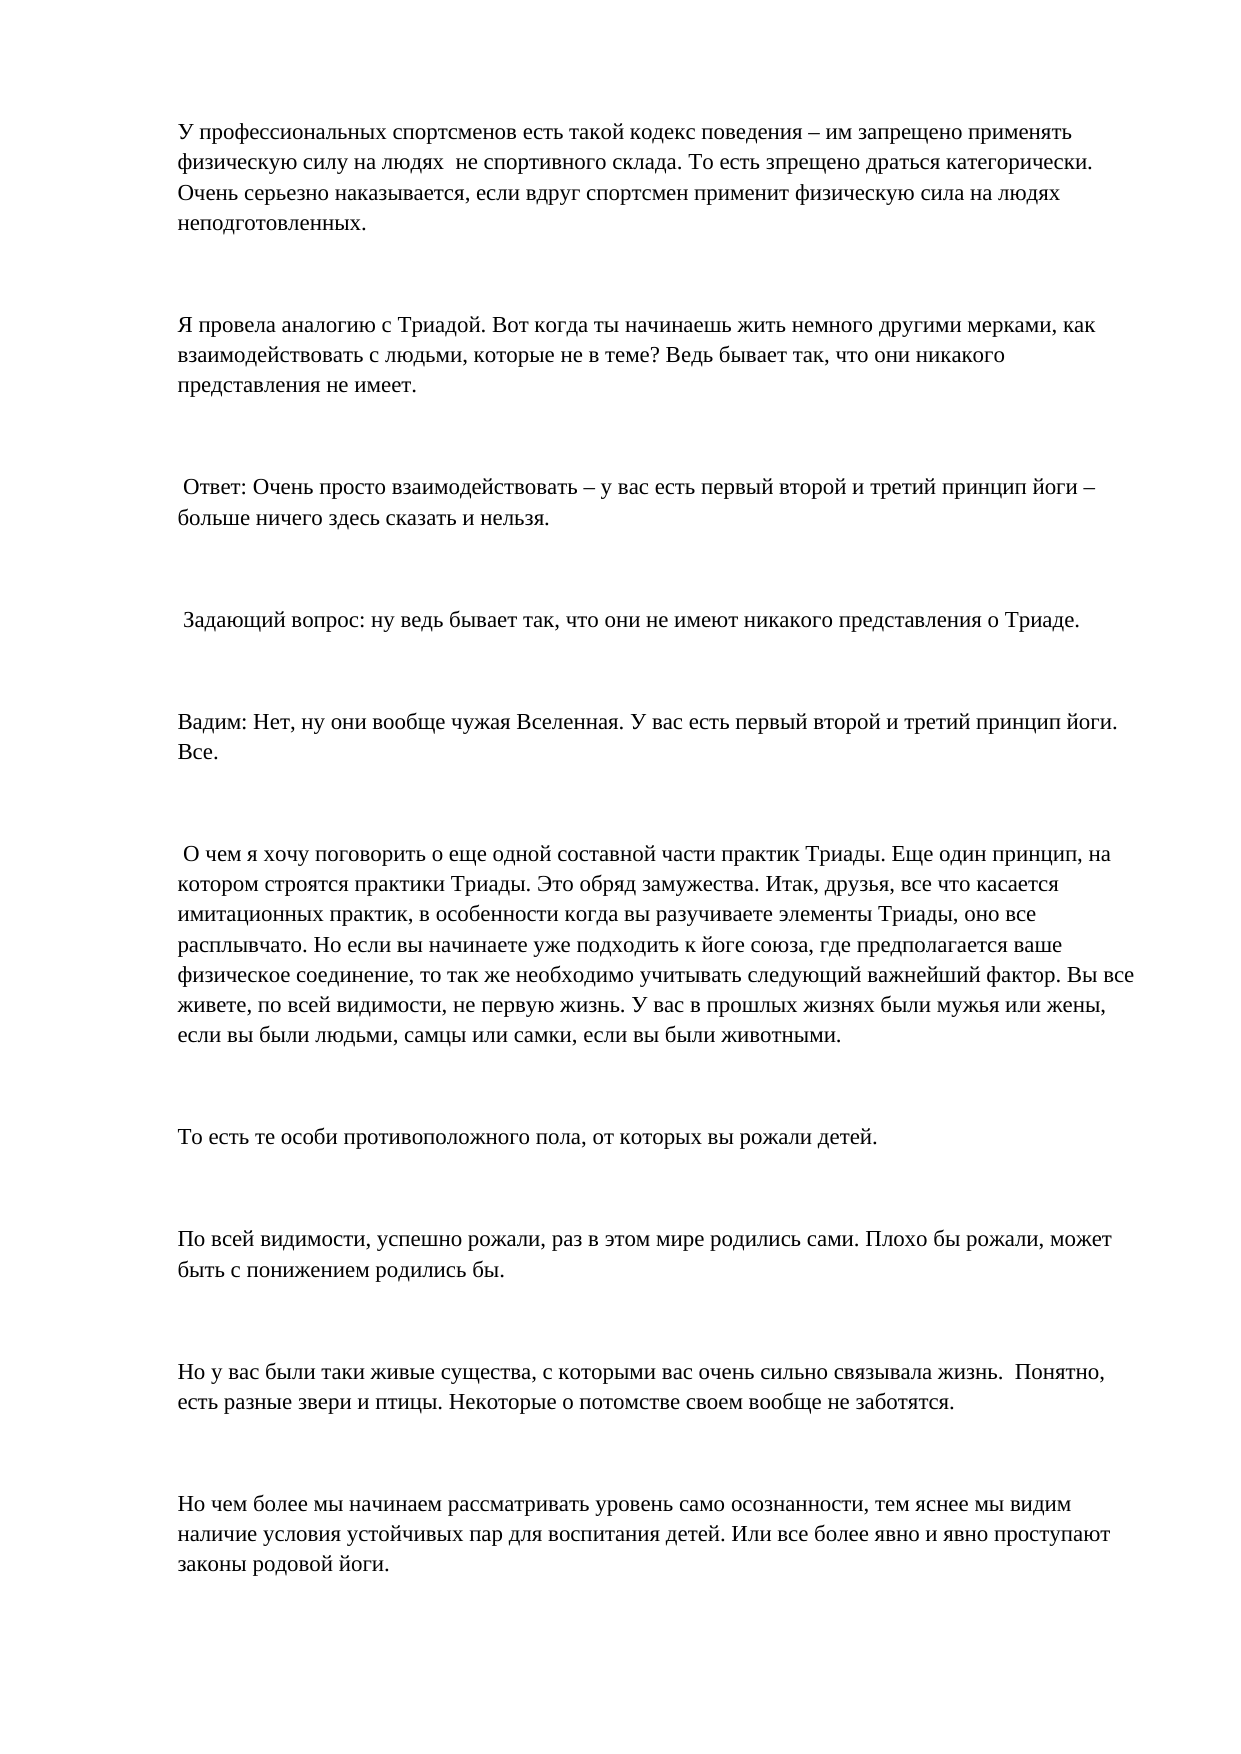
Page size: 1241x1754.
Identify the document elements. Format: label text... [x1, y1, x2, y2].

text По всей видимости, успешно рожали, раз в этом мире родились сами. Плохо бы рожали, может быть с понижением родились бы. [177, 1225, 1152, 1282]
text Я провела аналогию с Триадой. Вот когда ты начинаешь жить немного другими мерками, как взаимодействовать с людьми, которые не в теме? Ведь бывает так, что они никакого представления не имеет. [177, 311, 1152, 398]
text Вадим: Нет, ну они вообще чужая Вселенная. У вас есть первый второй и третий принцип йоги. Все. [177, 708, 1152, 764]
text У профессиональных спортсменов есть такой кодекс поведения – им запрещено применять физическую силу на людях не спортивного склада. То есть зпрещено драться категорически. Очень серьезно наказывается, если вдруг спортсмен применит физическую сила на людях неподготовленных. [177, 118, 1152, 235]
text Ответ: Очень просто взаимодействовать – у вас есть первый второй и третий принцип йоги – больше ничего здесь сказать и нельзя. [177, 473, 1152, 530]
text Задающий вопрос: ну ведь бывает так, что они не имеют никакого представления о Триаде. [177, 606, 1152, 632]
text О чем я хочу поговорить о еще одной составной части практик Триады. Еще один принцип, на котором строятся практики Триады. Это обряд замужества. Итак, друзья, все что касается имитационных практик, в особенности когда вы разучиваете элементы Триады, оно все расплывчато. Но если вы начинаете уже подходить к йоге союза, где предполагается ваше физическое соединение, то так же необходимо учитывать следующий важнейший фактор. Вы все живете, по всей видимости, не первую жизнь. У вас в прошлых жизнях были мужья или жены, если вы были людьми, самцы или самки, если вы были животными. [177, 840, 1152, 1048]
text Но чем более мы начинаем рассматривать уровень само осознанности, тем яснее мы видим наличие условия устойчивых пар для воспитания детей. Или все более явно и явно проступают законы родовой йоги. [177, 1490, 1152, 1577]
text То есть те особи противоположного пола, от которых вы рожали детей. [177, 1123, 1152, 1150]
text Но у вас были таки живые существа, с которыми вас очень сильно связывала жизнь. Понятно, есть разные звери и птицы. Некоторые о потомстве своем вообще не заботятся. [177, 1358, 1152, 1414]
